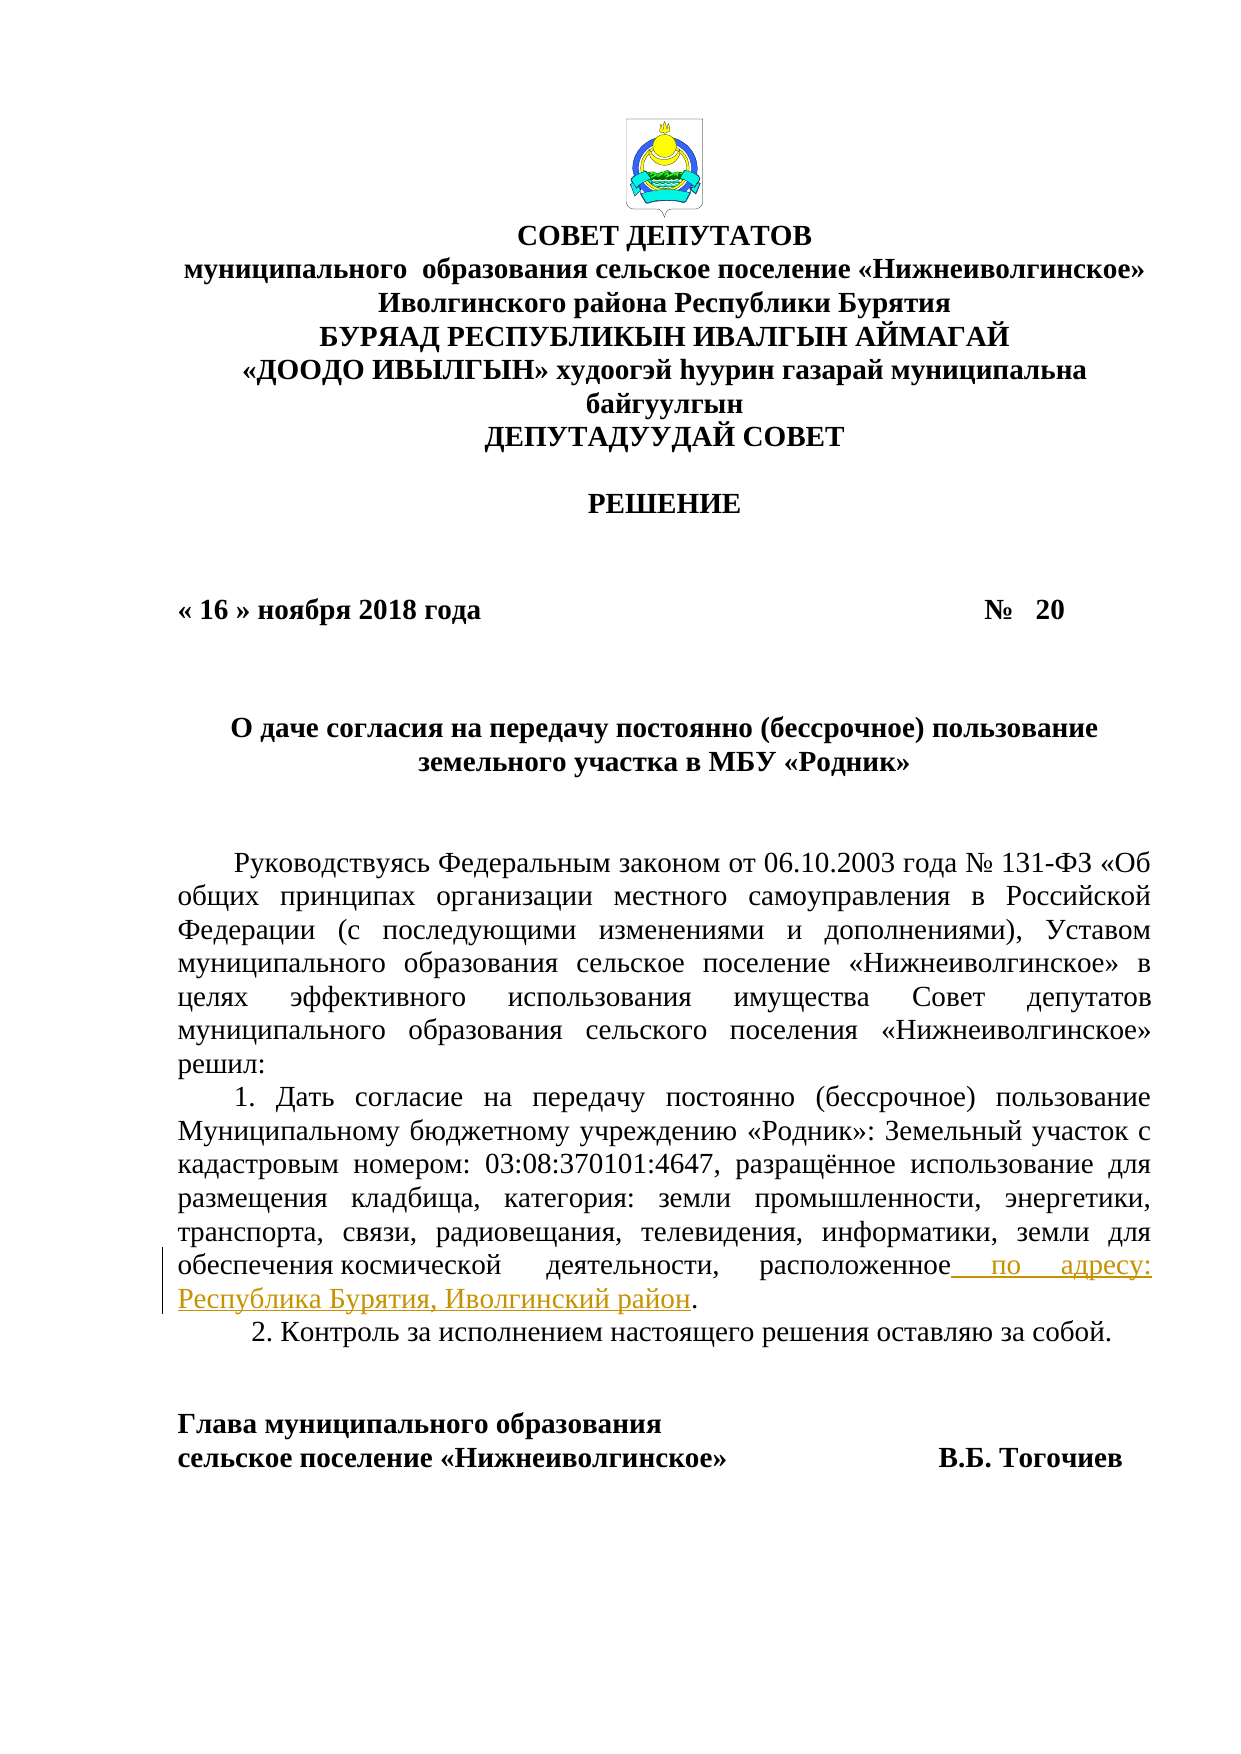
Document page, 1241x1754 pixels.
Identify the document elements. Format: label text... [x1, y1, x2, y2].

text РЕШЕНИЕ [177, 486, 1152, 520]
text муниципального образования сельское поселение «Нижнеиволгинское» [177, 252, 1152, 285]
text СОВЕТ ДЕПУТАТОВ [177, 218, 1152, 252]
text ДЕПУТАДУУДАЙ СОВЕТ [177, 419, 1152, 453]
text сельское поселение «Нижнеиволгинское» В.Б. Тогочиев [177, 1440, 1152, 1473]
text « 16 » ноября 2018 года № 20 [177, 592, 1152, 625]
text БУРЯАД РЕСПУБЛИКЫН ИВАЛГЫН АЙМАГАЙ [177, 319, 1152, 352]
text Иволгинского района Республики Бурятия [177, 285, 1152, 319]
text Руководствуясь Федеральным законом от 06.10.2003 года № 131-ФЗ «Об общих принципах организации местного самоуправления в Российской Федерации (с последующими изменениями и дополнениями), Уставом муниципального образования сельское поселение «Нижнеиволгинское» в целях эффективного использования имущества Совет депутатов муниципального образования сельского поселения «Нижнеиволгинское» решил: [177, 845, 1152, 1079]
text 1. Дать согласие на передачу постоянно (бессрочное) пользование Муниципальному бюджетному учреждению «Родник»: Земельный участок с кадастровым номером: 03:08:370101:4647, разращённое использование для размещения кладбища, категория: земли промышленности, энергетики, транспорта, связи, радиовещания, телевидения, информатики, земли для обеспечения космической деятельности, расположенное. [177, 1079, 1152, 1314]
text «ДООДО ИВЫЛГЫН» худоогэй hуурин газарай муниципальна байгуулгын [177, 352, 1152, 419]
text О даче согласия на передачу постоянно (бессрочное) пользование земельного участка в МБУ «Родник» [177, 711, 1152, 778]
text Глава муниципального образования [177, 1406, 1152, 1440]
text 2. Контроль за исполнением настоящего решения оставляю за собой. [177, 1314, 1152, 1348]
